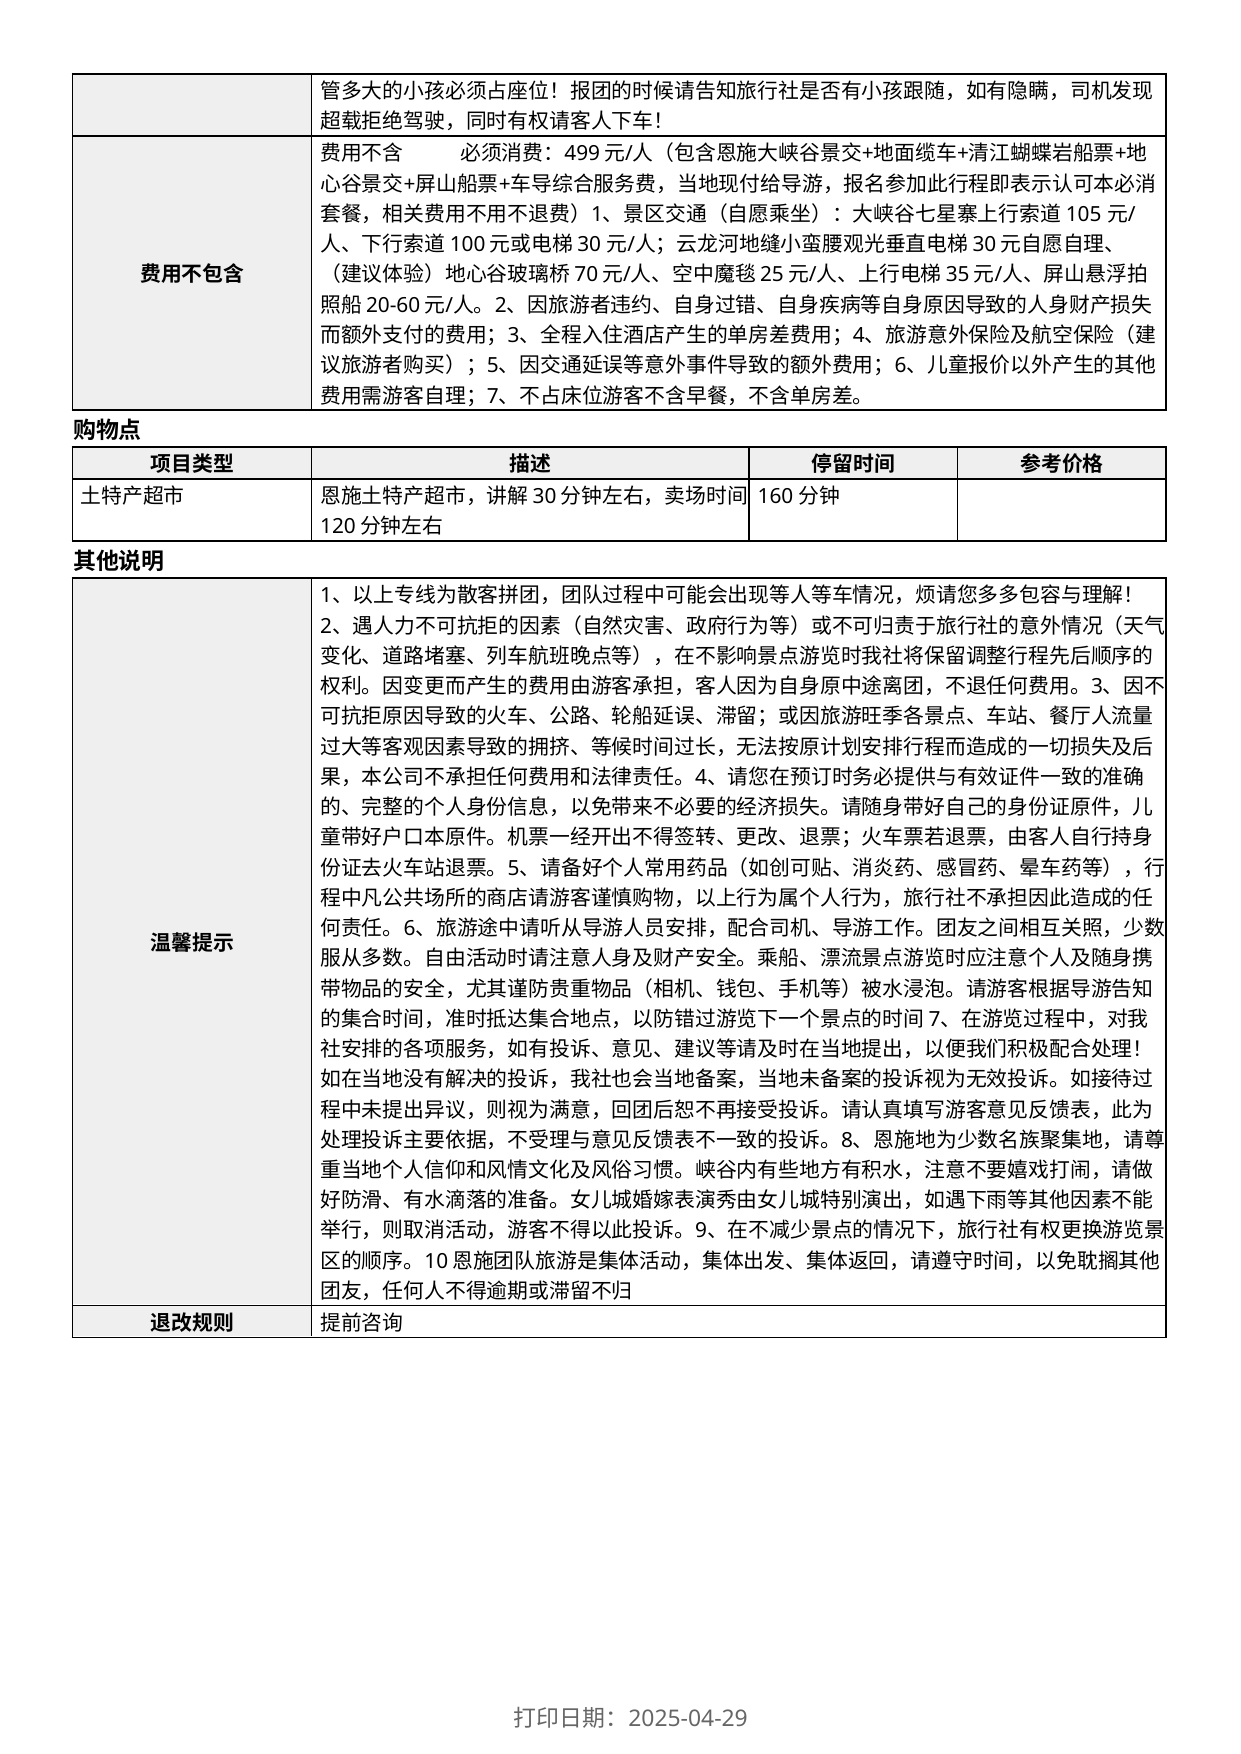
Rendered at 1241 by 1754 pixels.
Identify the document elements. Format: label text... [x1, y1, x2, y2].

table_cell 退改规则 [73, 1306, 311, 1336]
table_header 描述 [312, 448, 748, 478]
text 其他说明 [73, 543, 1167, 576]
table_header 参考价格 [958, 448, 1165, 478]
table_header 停留时间 [750, 448, 957, 478]
table_header 1、以上专线为散客拼团，团队过程中可能会出现等人等车情况，烦请您多多包容与理解！ [312, 579, 1165, 1304]
table_cell 提前咨询 [312, 1306, 1165, 1336]
table_cell 恩施土特产超市，讲解30分钟左右，卖场时间120分钟左右 [312, 480, 748, 540]
table_cell 160 分钟 [750, 480, 957, 540]
table_cell [958, 480, 1165, 540]
table_cell 费 [312, 137, 1165, 409]
table_header 费用包含 [73, 75, 311, 135]
table_header 温馨提示 [73, 579, 311, 1304]
text 购物点 [73, 412, 1167, 445]
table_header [312, 75, 1165, 135]
table_header 项目类型 [73, 448, 311, 478]
table_cell 土特产超市 [73, 480, 311, 540]
table_cell 费用不包含 [73, 137, 311, 409]
